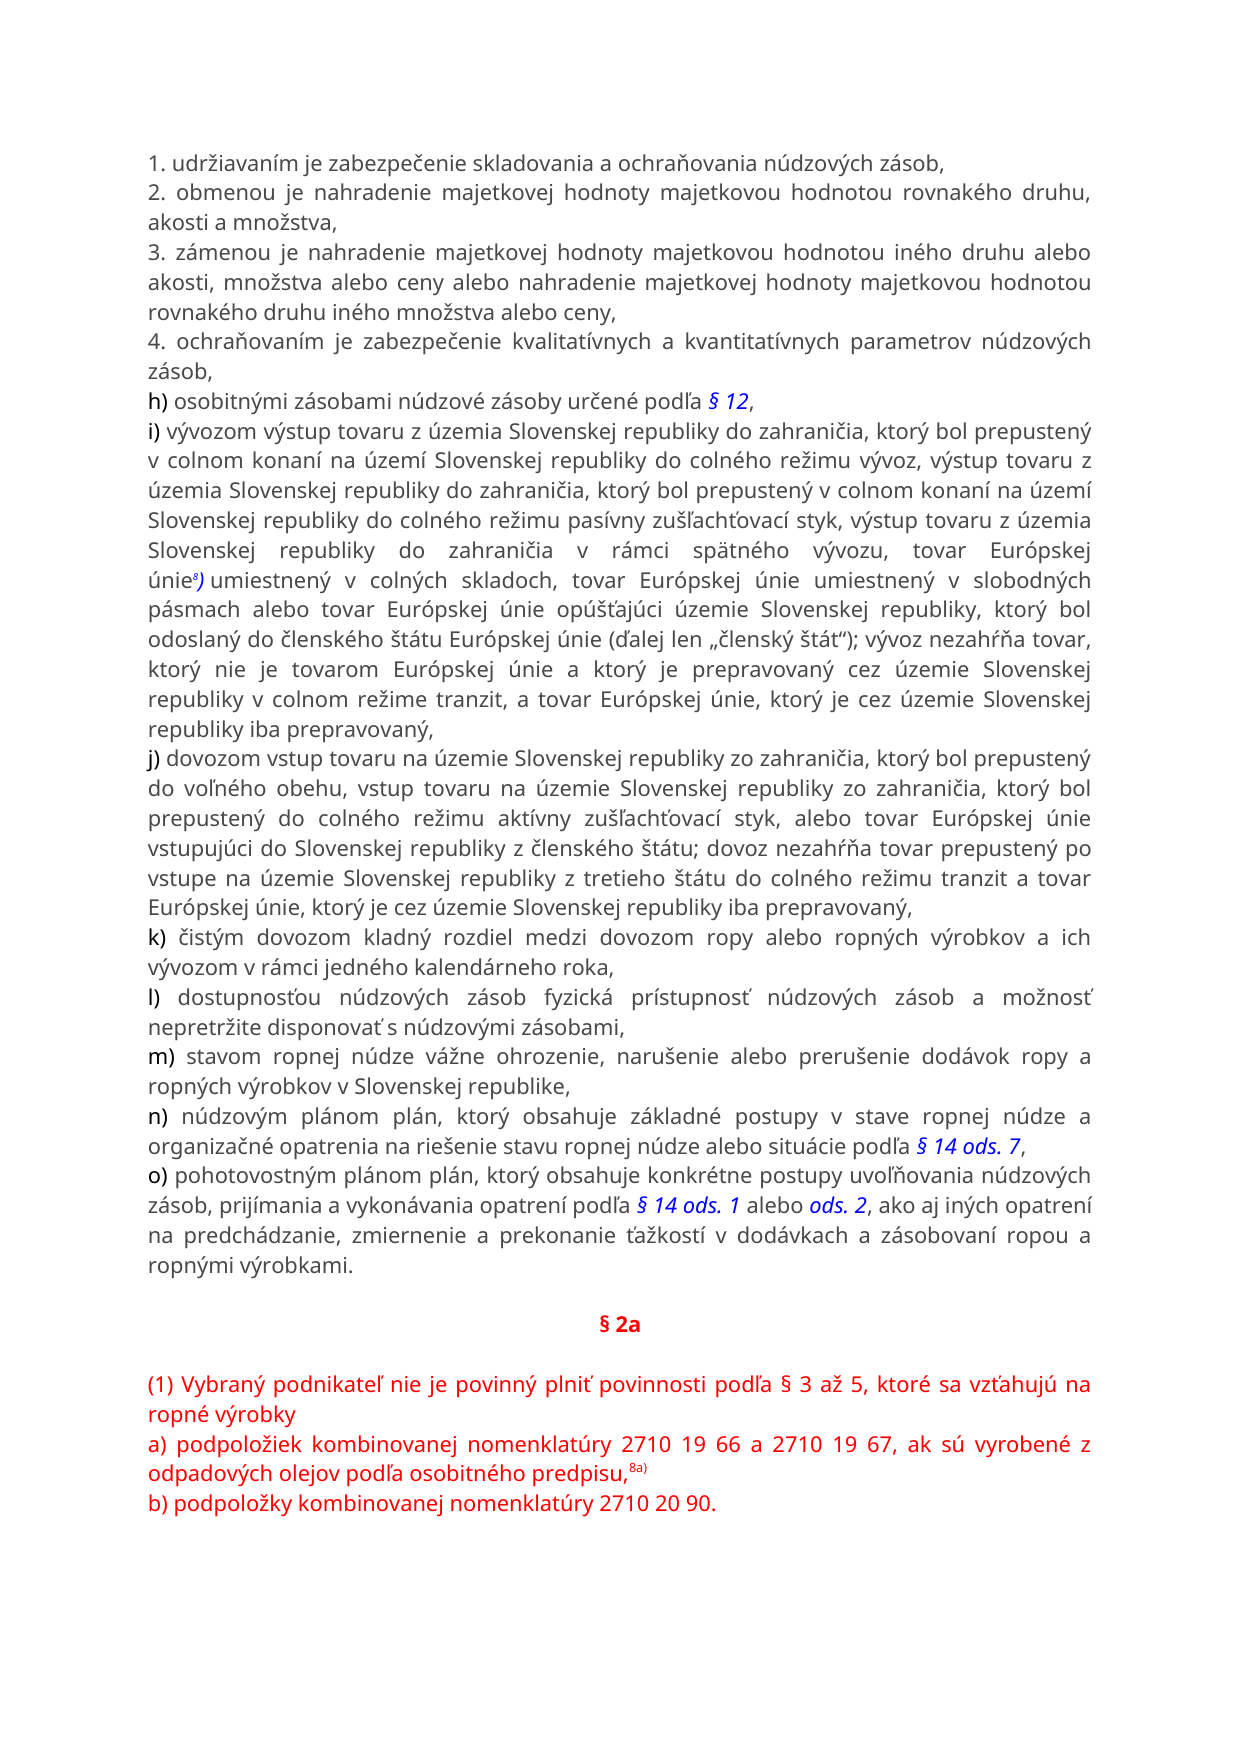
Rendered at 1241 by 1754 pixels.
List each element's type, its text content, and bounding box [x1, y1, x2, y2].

text i) vývozom výstup tovaru z územia Slovenskej republiky do zahraničia, ktorý bol prepustený v colnom konaní na území Slovenskej republiky do colného režimu vývoz, výstup tovaru z územia Slovenskej republiky do zahraničia, ktorý bol prepustený v colnom konaní na území Slovenskej republiky do colného režimu pasívny zušľachťovací styk, výstup tovaru z územia Slovenskej republiky do zahraničia v rámci spätného vývozu, tovar Európskej únie8) umiestnený v colných skladoch, tovar Európskej únie umiestnený v slobodných pásmach alebo tovar Európskej únie opúšťajúci územie Slovenskej republiky, ktorý bol odoslaný do členského štátu Európskej únie (ďalej len „členský štát“); vývoz nezahŕňa tovar, ktorý nie je tovarom Európskej únie a ktorý je prepravovaný cez územie Slovenskej republiky v colnom režime tranzit, a tovar Európskej únie, ktorý je cez územie Slovenskej republiky iba prepravovaný, [148, 416, 1093, 743]
text m) stavom ropnej núdze vážne ohrozenie, narušenie alebo prerušenie dodávok ropy a ropných výrobkov v Slovenskej republike, [148, 1041, 1093, 1101]
text n) núdzovým plánom plán, ktorý obsahuje základné postupy v stave ropnej núdze a organizačné opatrenia na riešenie stavu ropnej núdze alebo situácie podľa § 14 ods. 7, [148, 1101, 1093, 1161]
text 1. udržiavaním je zabezpečenie skladovania a ochraňovania núdzových zásob, [148, 148, 1093, 177]
text § 2a [148, 1309, 1093, 1339]
text l) dostupnosťou núdzových zásob fyzická prístupnosť núdzových zásob a možnosť nepretržite disponovať s núdzovými zásobami, [148, 982, 1093, 1041]
text b) podpoložky kombinovanej nomenklatúry 2710 20 90. [148, 1488, 1093, 1518]
text a) podpoložiek kombinovanej nomenklatúry 2710 19 66 a 2710 19 67, ak sú vyrobené z odpadových olejov podľa osobitného predpisu,8a) [148, 1429, 1093, 1488]
text h) osobitnými zásobami núdzové zásoby určené podľa § 12, [148, 386, 1093, 416]
text (1) Vybraný podnikateľ nie je povinný plniť povinnosti podľa § 3 až 5, ktoré sa vzťahujú na ropné výrobky [148, 1369, 1093, 1429]
text o) pohotovostným plánom plán, ktorý obsahuje konkrétne postupy uvoľňovania núdzových zásob, prijímania a vykonávania opatrení podľa § 14 ods. 1 alebo ods. 2, ako aj iných opatrení na predchádzanie, zmiernenie a prekonanie ťažkostí v dodávkach a zásobovaní ropou a ropnými výrobkami. [148, 1161, 1093, 1280]
text j) dovozom vstup tovaru na územie Slovenskej republiky zo zahraničia, ktorý bol prepustený do voľného obehu, vstup tovaru na územie Slovenskej republiky zo zahraničia, ktorý bol prepustený do colného režimu aktívny zušľachťovací styk, alebo tovar Európskej únie vstupujúci do Slovenskej republiky z členského štátu; dovoz nezahŕňa tovar prepustený po vstupe na územie Slovenskej republiky z tretieho štátu do colného režimu tranzit a tovar Európskej únie, ktorý je cez územie Slovenskej republiky iba prepravovaný, [148, 743, 1093, 922]
text 3. zámenou je nahradenie majetkovej hodnoty majetkovou hodnotou iného druhu alebo akosti, množstva alebo ceny alebo nahradenie majetkovej hodnoty majetkovou hodnotou rovnakého druhu iného množstva alebo ceny, [148, 237, 1093, 326]
text 2. obmenou je nahradenie majetkovej hodnoty majetkovou hodnotou rovnakého druhu, akosti a množstva, [148, 177, 1093, 237]
text 4. ochraňovaním je zabezpečenie kvalitatívnych a kvantitatívnych parametrov núdzových zásob, [148, 326, 1093, 386]
text k) čistým dovozom kladný rozdiel medzi dovozom ropy alebo ropných výrobkov a ich vývozom v rámci jedného kalendárneho roka, [148, 922, 1093, 982]
